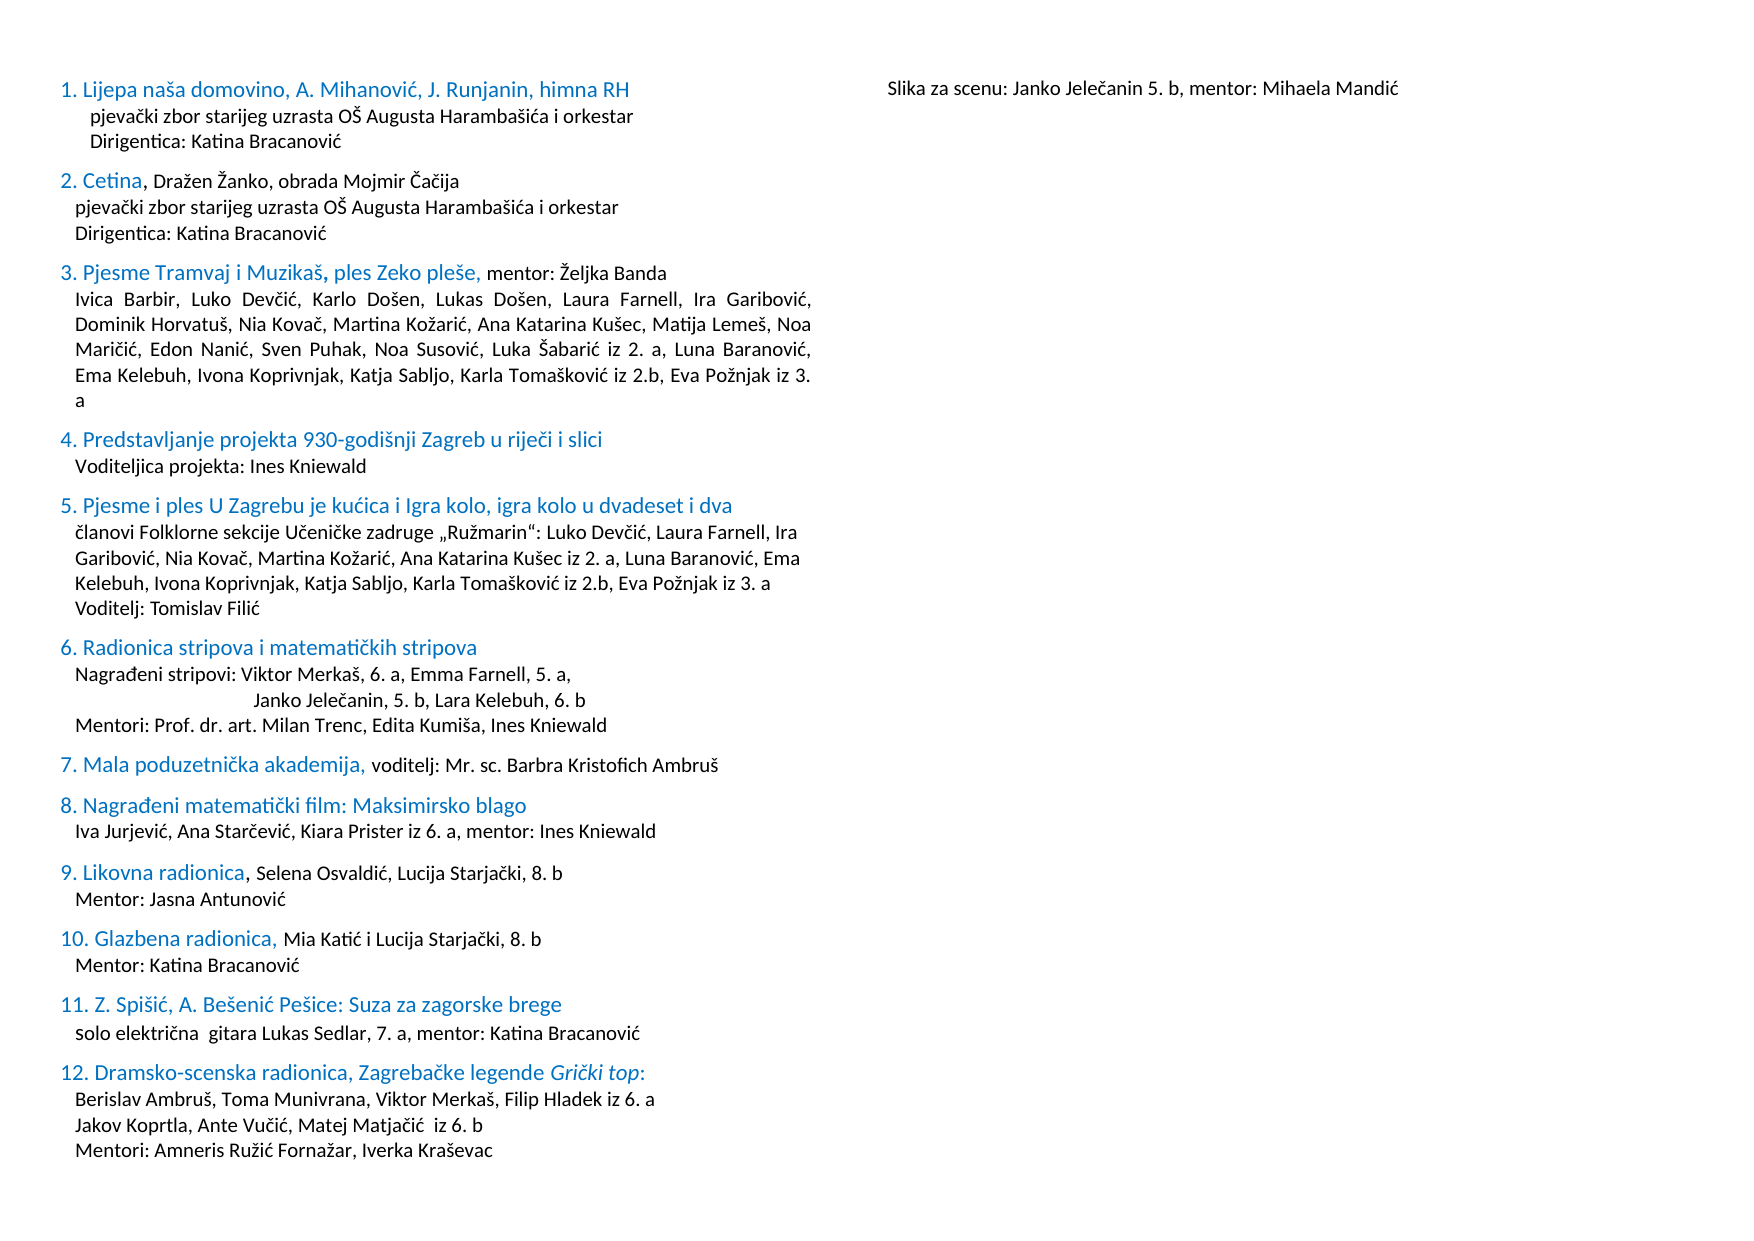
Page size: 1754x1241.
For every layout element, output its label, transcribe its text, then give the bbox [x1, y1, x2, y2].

text Mentor: Jasna Antunović [75, 886, 867, 912]
text 9. Likovna radionica, Selena Osvaldić, Lucija Starjački, 8. b [60, 858, 867, 886]
text 10. Glazbena radionica, Mia Katić i Lucija Starjački, 8. b [60, 924, 867, 952]
text Dirigentica: Katina Bracanović [90, 128, 867, 154]
text Jakov Koprtla, Ante Vučić, Matej Matjačić iz 6. b [75, 1112, 867, 1137]
text 6. Radionica stripova i matematičkih stripova [60, 633, 867, 661]
text pjevački zbor starijeg uzrasta OŠ Augusta Harambašića i orkestar [75, 194, 867, 220]
text Ivica Barbir, Luko Devčić, Karlo Došen, Lukas Došen, Laura Farnell, Ira Garibović, Dominik Horvatuš, Nia Kovač, Martina Kožarić, Ana Katarina Kušec, Matija Lemeš, Noa Maričić, Edon Nanić, Sven Puhak, Noa Susović, Luka Šabarić iz 2. a, Luna Baranović, Ema Kelebuh, Ivona Koprivnjak, Katja Sabljo, Karla Tomašković iz 2.b, Eva Požnjak iz 3. a [75, 286, 813, 413]
text Berislav Ambruš, Toma Munivrana, Viktor Merkaš, Filip Hladek iz 6. a [75, 1087, 867, 1112]
text Voditeljica projekta: Ines Kniewald [75, 453, 867, 479]
text 4. Predstavljanje projekta 930-godišnji Zagreb u riječi i slici [60, 425, 867, 453]
text 5. Pjesme i ples U Zagrebu je kućica i Igra kolo, igra kolo u dvadeset i dva [60, 491, 867, 519]
text Slika za scenu: Janko Jelečanin 5. b, mentor: Mihaela Mandić [887, 75, 1679, 100]
text Nagrađeni stripovi: Viktor Merkaš, 6. a, Emma Farnell, 5. a, Janko Jelečanin, 5. b, Lara Kelebuh, 6. b [75, 661, 867, 712]
text Mentor: Katina Bracanović [75, 952, 867, 977]
text Mentori: Amneris Ružić Fornažar, Iverka Kraševac [75, 1137, 867, 1163]
text Mentori: Prof. dr. art. Milan Trenc, Edita Kumiša, Ines Kniewald [75, 712, 867, 738]
text solo električna gitara Lukas Sedlar, 7. a, mentor: Katina Bracanović [75, 1018, 867, 1046]
text 1. Lijepa naša domovino, A. Mihanović, J. Runjanin, himna RH [60, 75, 867, 103]
text 3. Pjesme Tramvaj i Muzikaš, ples Zeko pleše, mentor: Željka Banda [60, 258, 867, 286]
text pjevački zbor starijeg uzrasta OŠ Augusta Harambašića i orkestar [90, 103, 867, 128]
list Iva Jurjević, Ana Starčević, Kiara Prister iz 6. a, mentor: Ines Kniewald [75, 819, 867, 844]
text 12. Dramsko-scenska radionica, Zagrebačke legende Grički top: [60, 1058, 867, 1087]
text 8. Nagrađeni matematički film: Maksimirsko blago [60, 791, 867, 819]
text 7. Mala poduzetnička akademija, voditelj: Mr. sc. Barbra Kristofich Ambruš [60, 750, 867, 778]
text 2. Cetina, Dražen Žanko, obrada Mojmir Čačija [60, 166, 867, 194]
text Voditelj: Tomislav Filić [75, 596, 867, 621]
text članovi Folklorne sekcije Učeničke zadruge „Ružmarin“: Luko Devčić, Laura Farnell, Ira Garibović, Nia Kovač, Martina Kožarić, Ana Katarina Kušec iz 2. a, Luna Baranović, Ema Kelebuh, Ivona Koprivnjak, Katja Sabljo, Karla Tomašković iz 2.b, Eva Požnjak iz 3. a [75, 519, 828, 596]
text Dirigentica: Katina Bracanović [75, 220, 867, 245]
text 11. Z. Spišić, A. Bešenić Pešice: Suza za zagorske brege [60, 990, 867, 1018]
